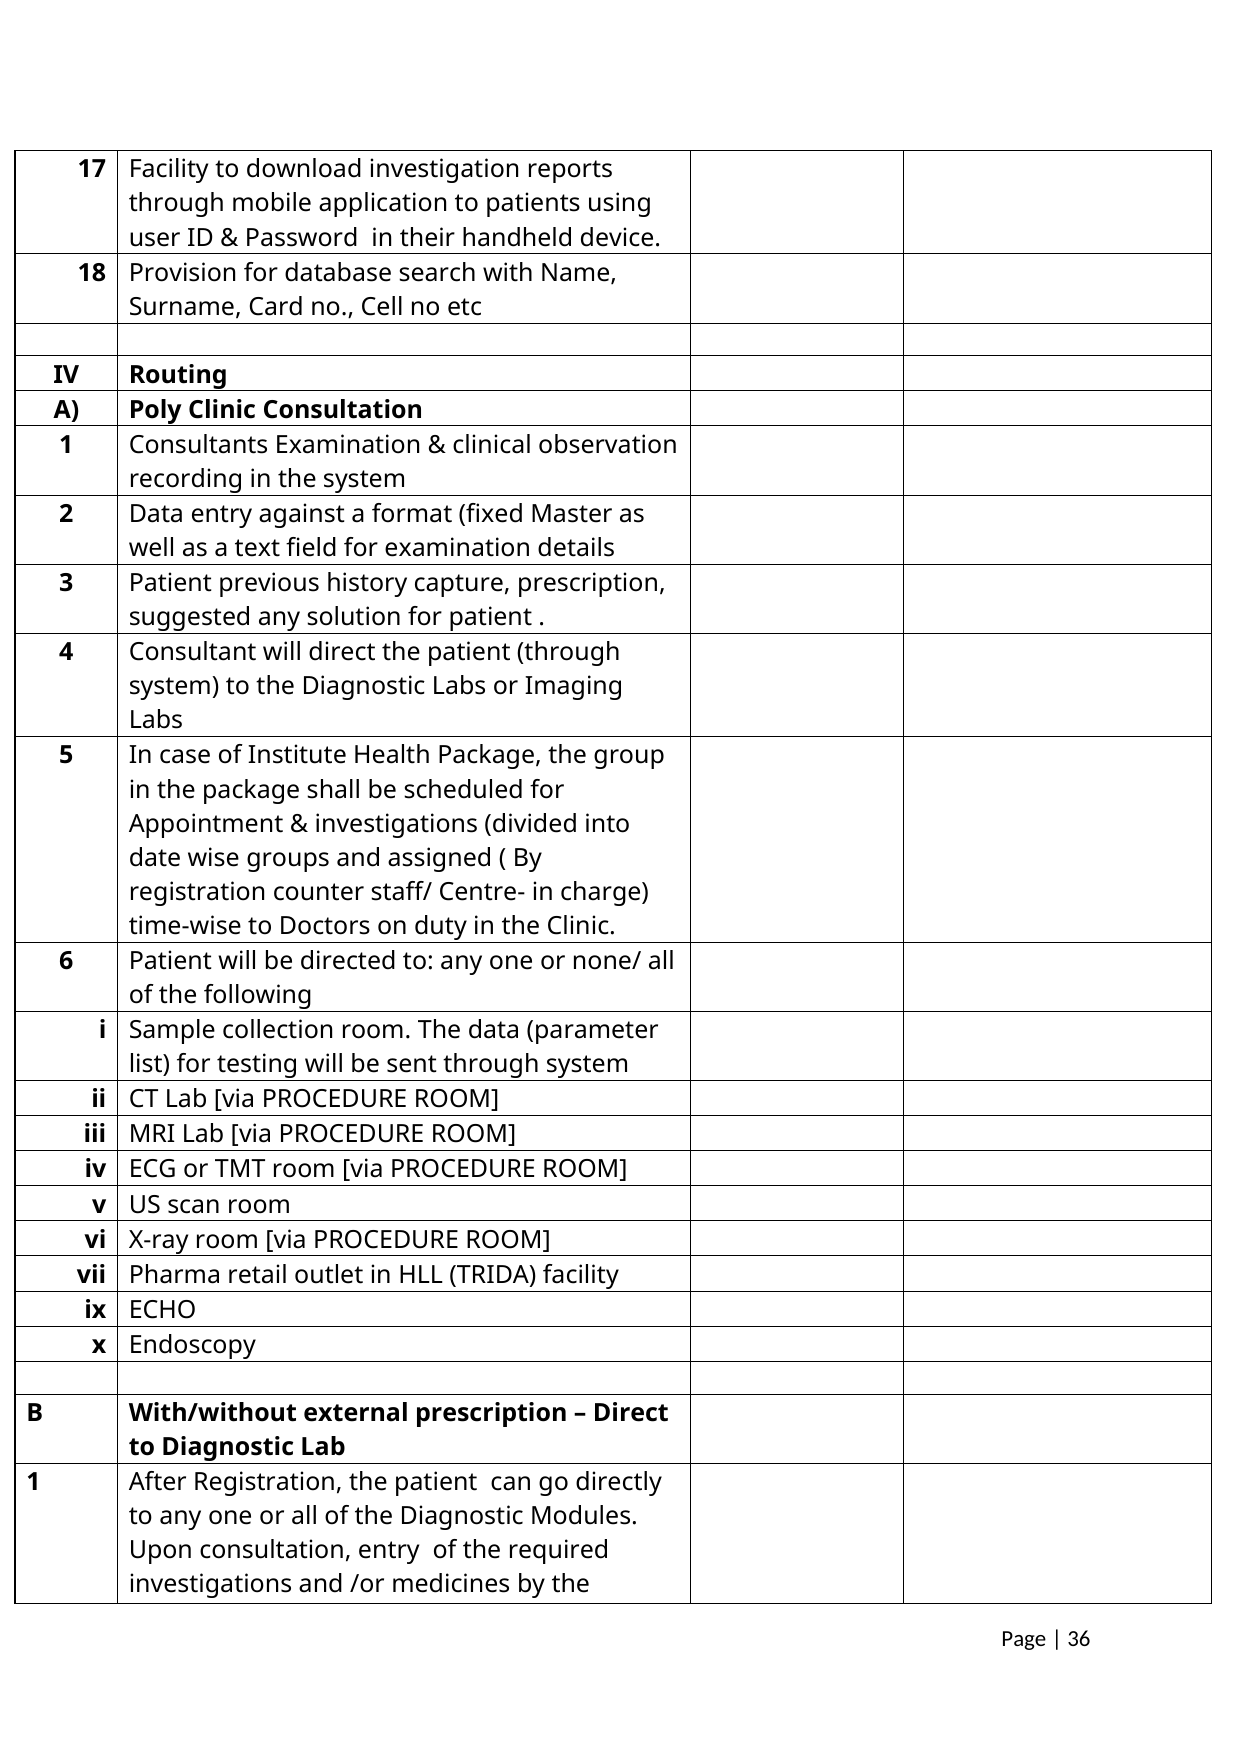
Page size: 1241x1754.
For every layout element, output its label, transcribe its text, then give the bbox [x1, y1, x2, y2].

table_cell B [16, 1395, 117, 1463]
table_cell ECHO [118, 1292, 690, 1326]
table_cell [691, 151, 903, 253]
table_cell [691, 565, 903, 633]
table_cell Consultants Examination & clinical observation recording in the system [118, 426, 690, 494]
table_cell 1 [16, 1464, 117, 1603]
table_cell MRI Lab [via PROCEDURE ROOM] [118, 1116, 690, 1150]
table_cell [16, 1362, 117, 1393]
table_cell v [16, 1186, 117, 1220]
table_cell [691, 1362, 903, 1393]
table_cell [691, 1327, 903, 1361]
table_cell vi [16, 1221, 117, 1255]
table_cell Consultant will direct the patient (through system) to the Diagnostic Labs or Imaging Labs [118, 634, 690, 736]
table_cell [691, 1292, 903, 1326]
table_cell [904, 1151, 1211, 1185]
table_cell vii [16, 1256, 117, 1291]
table_cell 5 [16, 737, 117, 942]
table_cell [691, 1395, 903, 1463]
table_cell Poly Clinic Consultation [118, 391, 690, 425]
table_cell [904, 565, 1211, 633]
table_cell [691, 391, 903, 425]
table_cell [691, 943, 903, 1011]
table_cell [904, 1186, 1211, 1220]
table_cell 2 [16, 496, 117, 564]
table_cell Routing [118, 356, 690, 390]
table_cell CT Lab [via PROCEDURE ROOM] [118, 1081, 690, 1115]
table_cell 1 [16, 426, 117, 494]
table_cell X-ray room [via PROCEDURE ROOM] [118, 1221, 690, 1255]
table_cell Pharma retail outlet in HLL (TRIDA) facility [118, 1256, 690, 1291]
table_cell [691, 426, 903, 494]
table_cell ECG or TMT room [via PROCEDURE ROOM] [118, 1151, 690, 1185]
table_cell [691, 1186, 903, 1220]
table_cell [904, 943, 1211, 1011]
table_cell [904, 356, 1211, 390]
table_cell [904, 1081, 1211, 1115]
table_cell [691, 1151, 903, 1185]
table_cell 18 [16, 254, 117, 322]
table_cell [904, 496, 1211, 564]
table_cell [118, 324, 690, 355]
table_cell [691, 1256, 903, 1291]
table_cell [691, 356, 903, 390]
table_cell [691, 634, 903, 736]
table_cell [691, 1464, 903, 1603]
table_cell [16, 324, 117, 355]
table_cell [904, 1256, 1211, 1291]
table_cell [904, 391, 1211, 425]
table_cell 4 [16, 634, 117, 736]
table_cell [904, 324, 1211, 355]
table_cell Patient previous history capture, prescription, suggested any solution for patient . [118, 565, 690, 633]
table_cell 3 [16, 565, 117, 633]
table_cell [904, 1327, 1211, 1361]
table_cell [904, 634, 1211, 736]
table_cell ii [16, 1081, 117, 1115]
table_cell [904, 151, 1211, 253]
table_cell [691, 324, 903, 355]
table_cell [691, 1116, 903, 1150]
table_cell US scan room [118, 1186, 690, 1220]
table_cell With/without external prescription – Direct to Diagnostic Lab [118, 1395, 690, 1463]
table_cell [904, 737, 1211, 942]
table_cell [118, 1464, 690, 1603]
table_cell Data entry against a format (fixed Master as well as a text field for examination details [118, 496, 690, 564]
table_cell [691, 1221, 903, 1255]
table_cell Sample collection room. The data (parameter list) for testing will be sent through system [118, 1012, 690, 1080]
table_cell [904, 1116, 1211, 1150]
table_cell [904, 254, 1211, 322]
table_cell [691, 1081, 903, 1115]
table_cell Endoscopy [118, 1327, 690, 1361]
table_cell iii [16, 1116, 117, 1150]
table_cell [691, 1012, 903, 1080]
table_cell [904, 1221, 1211, 1255]
table_cell iv [16, 1151, 117, 1185]
table_cell [904, 1395, 1211, 1463]
table_cell x [16, 1327, 117, 1361]
table_cell [904, 1464, 1211, 1603]
table_cell Provision for database search with Name, Surname, Card no., Cell no etc [118, 254, 690, 322]
table_cell Facility to download investigation reports through mobile application to patients using user ID & Password in their handheld device. [118, 151, 690, 253]
table_cell Patient will be directed to: any one or none/ all of the following [118, 943, 690, 1011]
table_cell [904, 1012, 1211, 1080]
table_cell [118, 1362, 690, 1393]
table_cell 6 [16, 943, 117, 1011]
table_cell [691, 254, 903, 322]
table_cell ix [16, 1292, 117, 1326]
table_cell A) [16, 391, 117, 425]
table_cell [691, 496, 903, 564]
table_cell 17 [16, 151, 117, 253]
table_cell i [16, 1012, 117, 1080]
table_cell [904, 1362, 1211, 1393]
table_cell [904, 426, 1211, 494]
table_cell In case of Institute Health Package, the group in the package shall be scheduled for Appointment & investigations (divided into date wise groups and assigned ( By registration counter staff/ Centre- in charge) time-wise to Doctors on duty in the Clinic. [118, 737, 690, 942]
table_cell [691, 737, 903, 942]
table_cell [904, 1292, 1211, 1326]
table_cell IV [16, 356, 117, 390]
